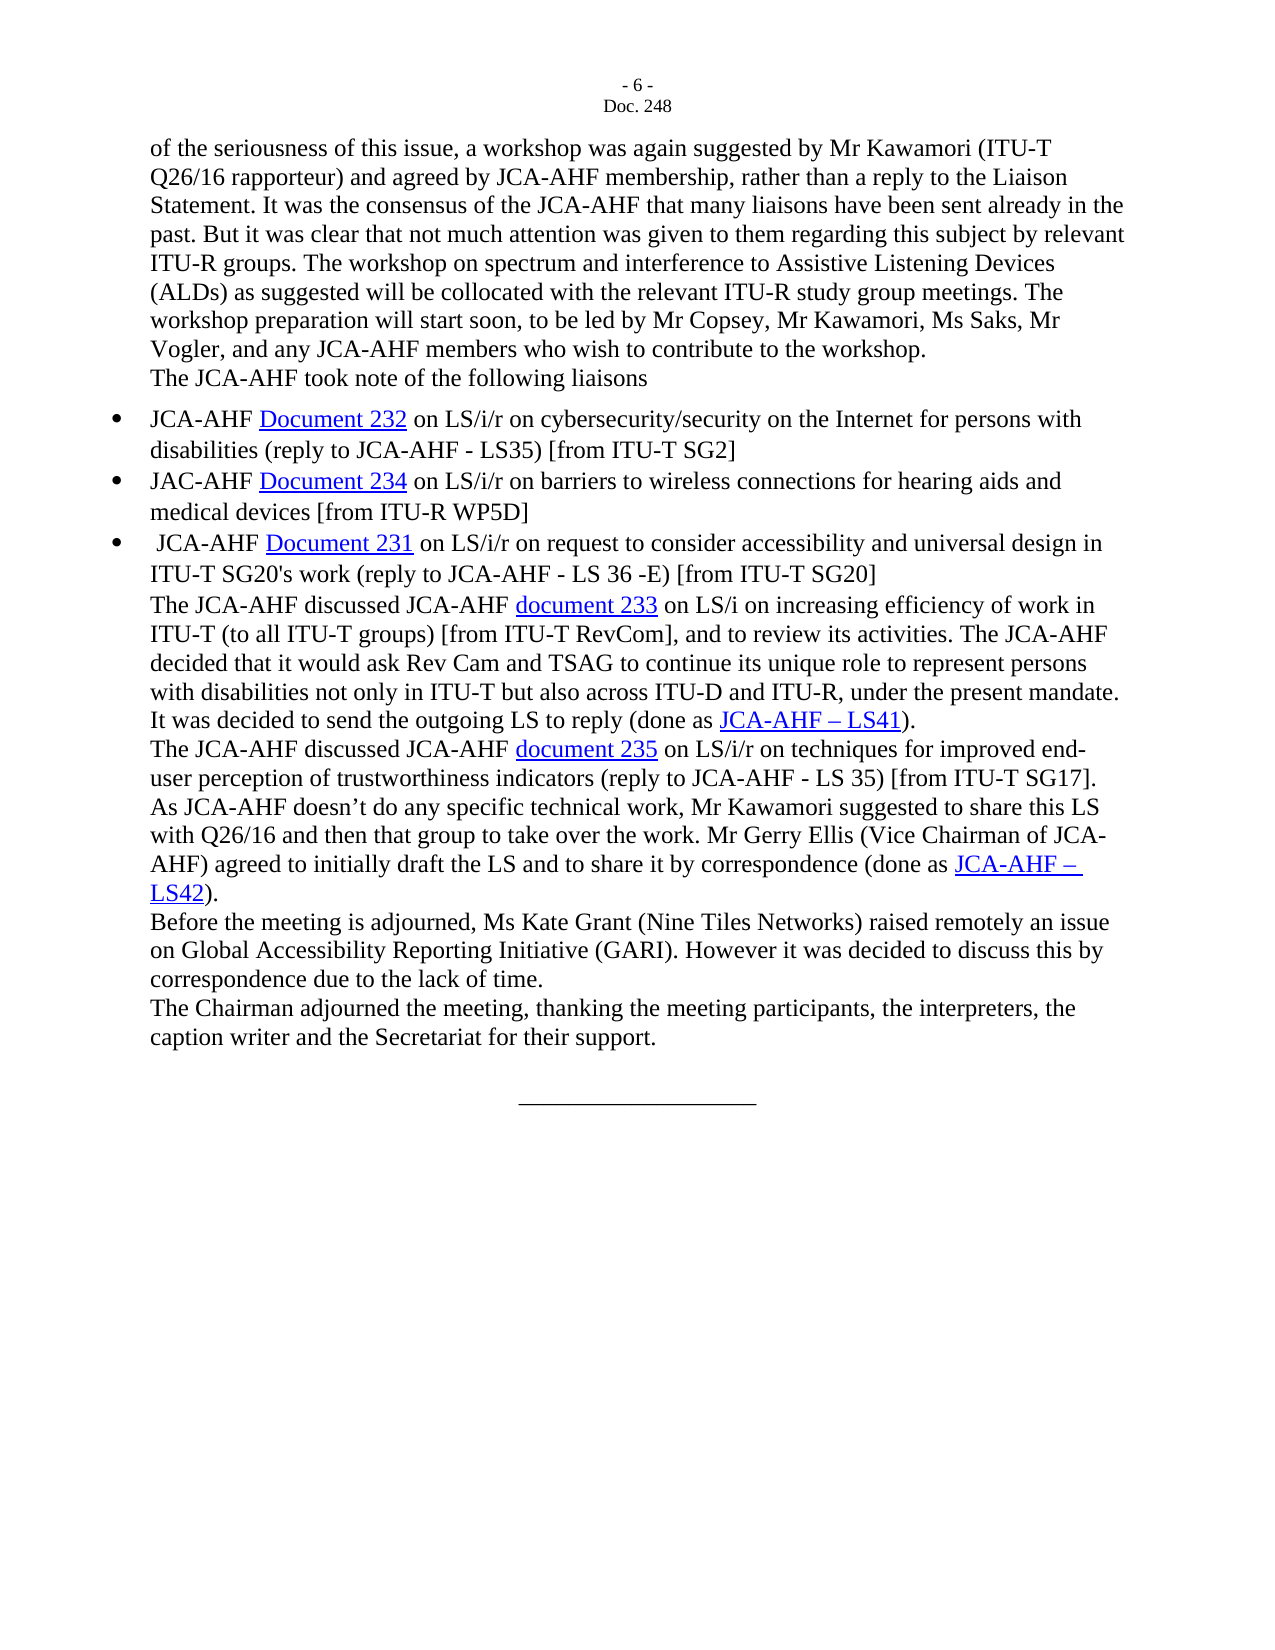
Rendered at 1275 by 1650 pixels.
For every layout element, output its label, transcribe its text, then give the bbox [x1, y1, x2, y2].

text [150, 133, 1125, 363]
text The Chairman adjourned the meeting, thanking the meeting participants, the interpreters, the caption writer and the Secretariat for their support. [150, 993, 1125, 1050]
text The JCA-AHF took note of the following liaisons [150, 363, 1125, 392]
text The JCA-AHF discussed JCA-AHF document 235 on LS/i/r on techniques for improved end-user perception of trustworthiness indicators (reply to JCA-AHF - LS 35) [from ITU-T SG17]. As JCA-AHF doesn’t do any specific technical work, Mr Kawamori suggested to share this LS with Q26/16 and then that group to take over the work. Mr Gerry Ellis (Vice Chairman of JCA-AHF) agreed to initially draft the LS and to share it by correspondence (done as JCA-AHF – LS42). [150, 734, 1125, 907]
list JAC-AHF Document 234 on LS/i/r on barriers to wireless connections for hearing aids and medical devices [from ITU-R WP5D] [112, 466, 1125, 526]
text The JCA-AHF discussed JCA-AHF document 233 on LS/i on increasing efficiency of work in ITU-T (to all ITU-T groups) [from ITU-T RevCom], and to review its activities. The JCA-AHF decided that it would ask Rev Cam and TSAG to continue its unique role to represent persons with disabilities not only in ITU-T but also across ITU-D and ITU-R, under the present mandate. It was decided to send the outgoing LS to reply (done as JCA-AHF – LS41). [150, 590, 1125, 734]
text Before the meeting is adjourned, Ms Kate Grant (Nine Tiles Networks) raised remotely an issue on Global Accessibility Reporting Initiative (GARI). However it was decided to discuss this by correspondence due to the lack of time. [150, 907, 1125, 993]
list JCA-AHF Document 232 on LS/i/r on cybersecurity/security on the Internet for persons with disabilities (reply to JCA-AHF - LS35) [from ITU-T SG2] [112, 404, 1125, 464]
text ___________________ [150, 1079, 1125, 1108]
list JCA-AHF Document 231 on LS/i/r on request to consider accessibility and universal design in ITU-T SG20's work (reply to JCA-AHF - LS 36 -E) [from ITU-T SG20] [112, 528, 1125, 588]
